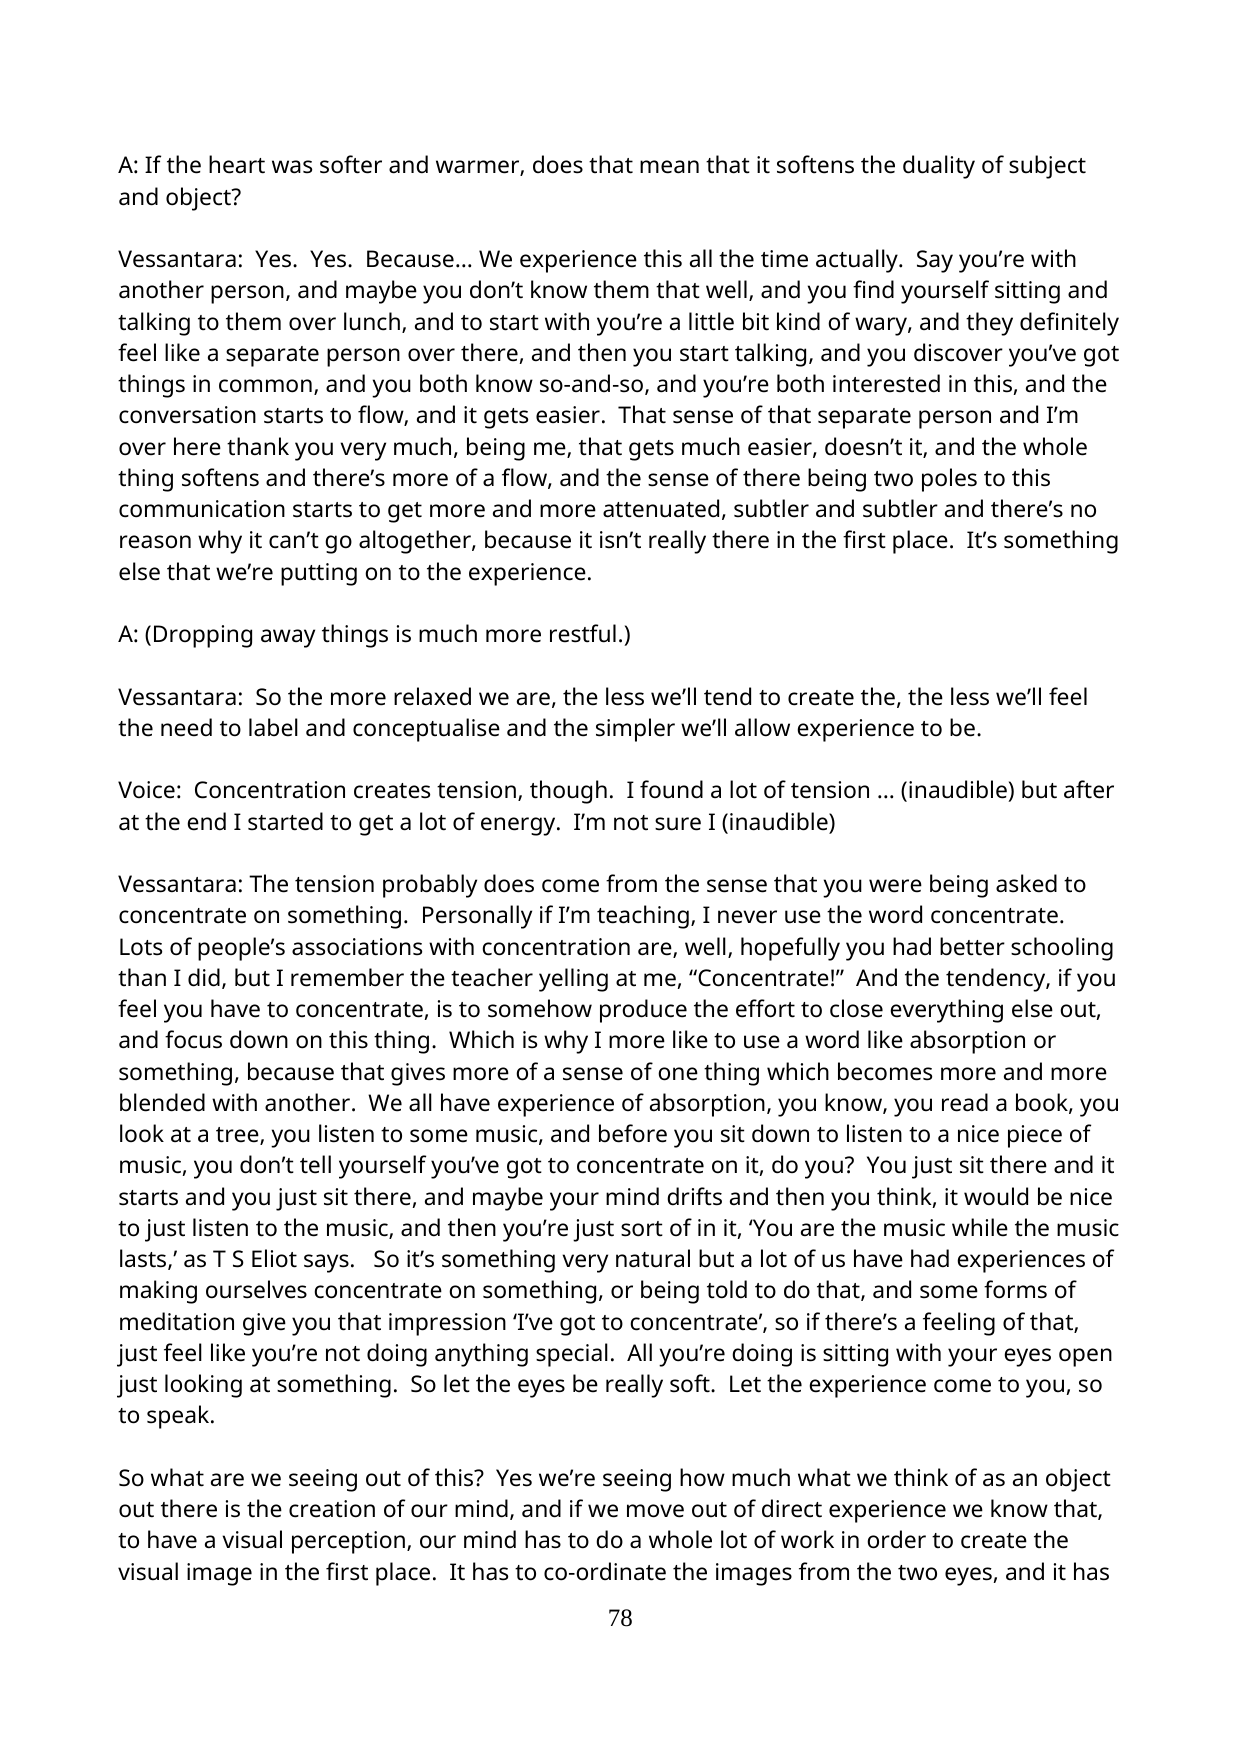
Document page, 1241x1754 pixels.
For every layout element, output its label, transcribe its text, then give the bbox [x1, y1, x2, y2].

text Vessantara: Yes. Yes. Because… We experience this all the time actually. Say you’re with another person, and maybe you don’t know them that well, and you find yourself sitting and talking to them over lunch, and to start with you’re a little bit kind of wary, and they definitely feel like a separate person over there, and then you start talking, and you discover you’ve got things in common, and you both know so-and-so, and you’re both interested in this, and the conversation starts to flow, and it gets easier. That sense of that separate person and I’m over here thank you very much, being me, that gets much easier, doesn’t it, and the whole thing softens and there’s more of a flow, and the sense of there being two poles to this communication starts to get more and more attenuated, subtler and subtler and there’s no reason why it can’t go altogether, because it isn’t really there in the first place. It’s something else that we’re putting on to the experience. [118, 243, 1122, 587]
text Vessantara: The tension probably does come from the sense that you were being asked to concentrate on something. Personally if I’m teaching, I never use the word concentrate. Lots of people’s associations with concentration are, well, hopefully you had better schooling than I did, but I remember the teacher yelling at me, “Concentrate!” And the tendency, if you feel you have to concentrate, is to somehow produce the effort to close everything else out, and focus down on this thing. Which is why I more like to use a word like absorption or something, because that gives more of a sense of one thing which becomes more and more blended with another. We all have experience of absorption, you know, you read a book, you look at a tree, you listen to some music, and before you sit down to listen to a nice piece of music, you don’t tell yourself you’ve got to concentrate on it, do you? You just sit there and it starts and you just sit there, and maybe your mind drifts and then you think, it would be nice to just listen to the music, and then you’re just sort of in it, ‘You are the music while the music lasts,’ as T S Eliot says. So it’s something very natural but a lot of us have had experiences of making ourselves concentrate on something, or being told to do that, and some forms of meditation give you that impression ‘I’ve got to concentrate’, so if there’s a feeling of that, just feel like you’re not doing anything special. All you’re doing is sitting with your eyes open just looking at something. So let the eyes be really soft. Let the experience come to you, so to speak. [118, 868, 1122, 1431]
text A: (Dropping away things is much more restful.) [118, 618, 1122, 649]
text Voice: Concentration creates tension, though. I found a lot of tension … (inaudible) but after at the end I started to get a lot of energy. I’m not sure I (inaudible) [118, 774, 1122, 837]
text A: If the heart was softer and warmer, does that mean that it softens the duality of subject and object? [118, 149, 1122, 212]
text Vessantara: So the more relaxed we are, the less we’ll tend to create the, the less we’ll feel the need to label and conceptualise and the simpler we’ll allow experience to be. [118, 681, 1122, 743]
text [118, 1462, 1122, 1587]
